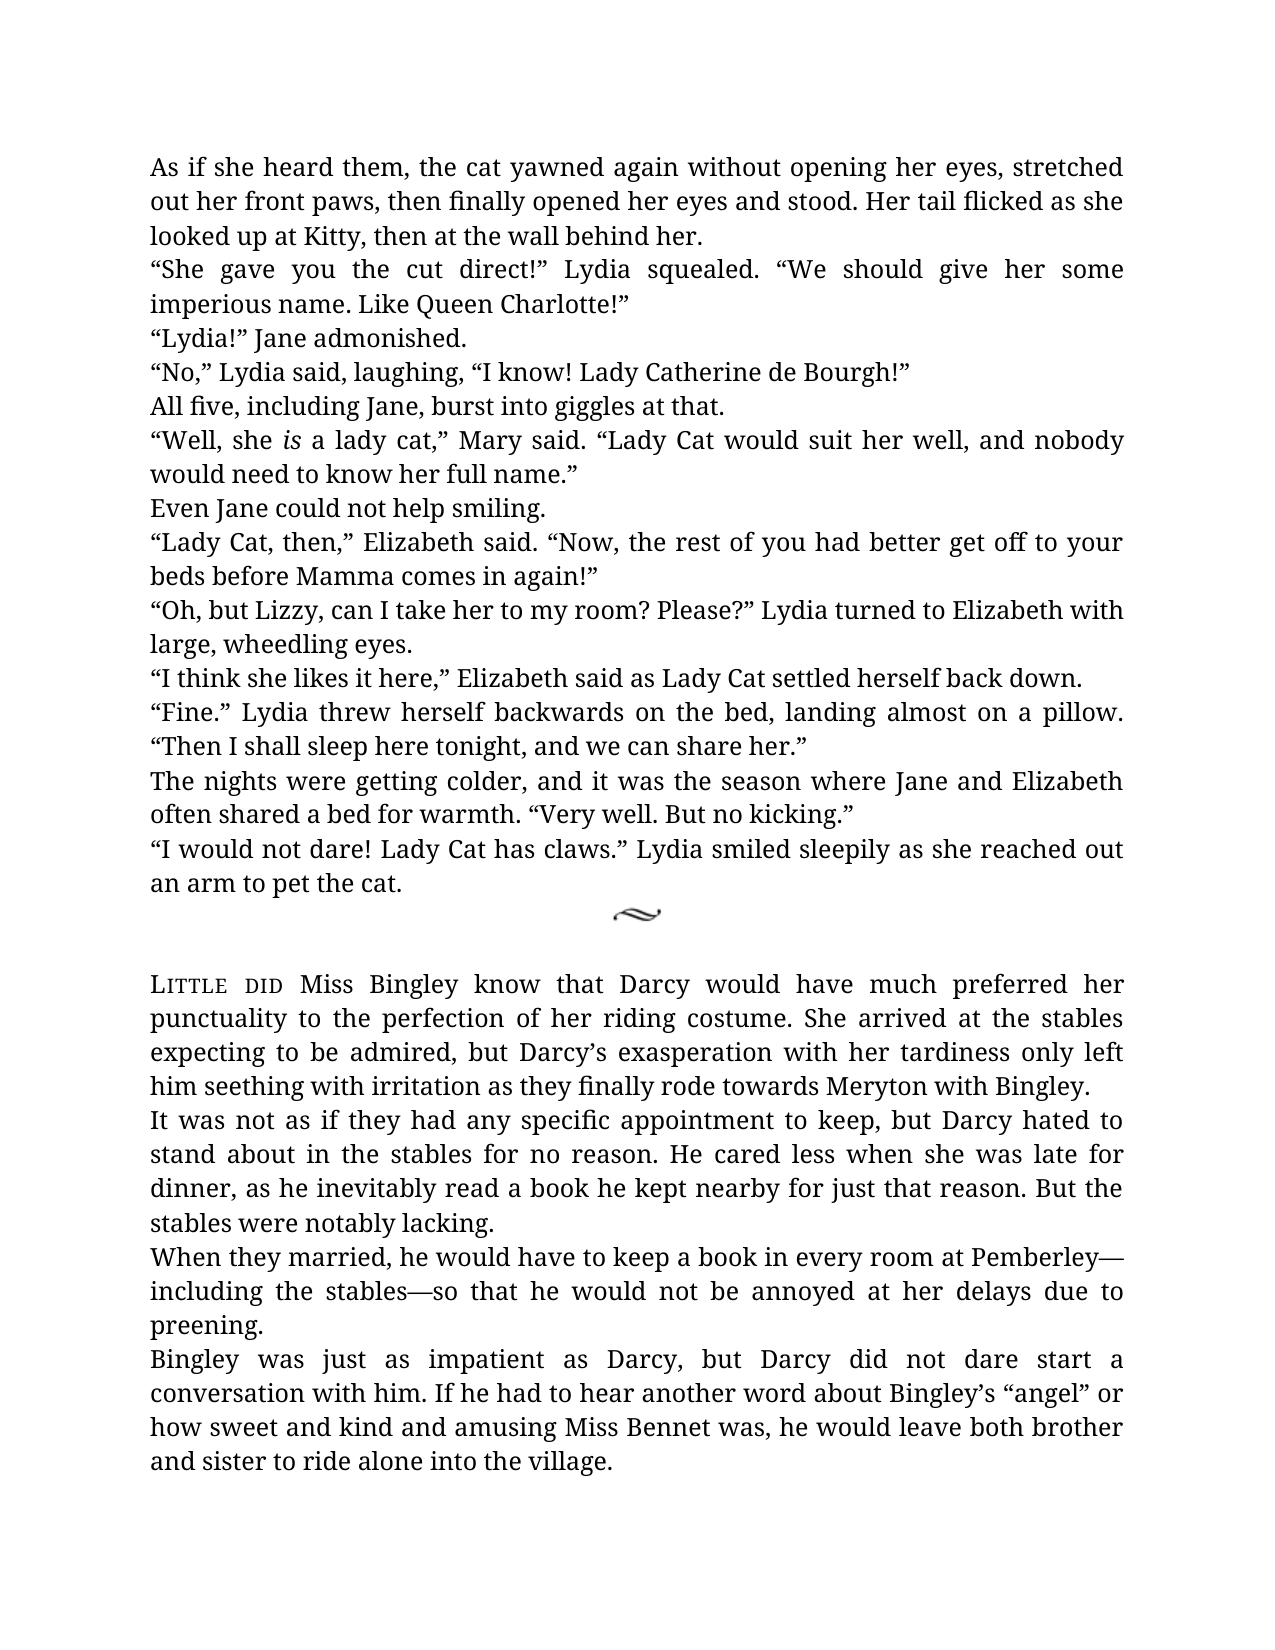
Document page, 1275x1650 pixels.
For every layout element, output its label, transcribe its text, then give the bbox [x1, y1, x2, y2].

text It was not as if they had any specific appointment to keep, but Darcy hated to stand about in the stables for no reason. He cared less when she was late for dinner, as he inevitably read a book he kept nearby for just that reason. But the stables were notably lacking. [150, 1103, 1125, 1239]
text “I would not dare! Lady Cat has claws.” Lydia smiled sleepily as she reached out an arm to pet the cat. [150, 831, 1125, 899]
text “Lady Cat, then,” Elizabeth said. “Now, the rest of you had better get off to your beds before Mamma comes in again!” [150, 525, 1125, 593]
text “I think she likes it here,” Elizabeth said as Lady Cat settled herself back down. [150, 661, 1125, 695]
text Little did Miss Bingley know that Darcy would have much preferred her punctuality to the perfection of her riding costume. She arrived at the stables expecting to be admired, but Darcy’s exasperation with her tardiness only left him seething with irritation as they finally rode towards Meryton with Bingley. [150, 967, 1125, 1103]
text All five, including Jane, burst into giggles at that. [150, 388, 1125, 422]
text When they married, he would have to keep a book in every room at Pemberley—including the stables—so that he would not be annoyed at her delays due to preening. [150, 1239, 1125, 1341]
text “No,” Lydia said, laughing, “I know! Lady Catherine de Bourgh!” [150, 354, 1125, 388]
text Even Jane could not help smiling. [150, 491, 1125, 525]
text “Well, she is a lady cat,” Mary said. “Lady Cat would suit her well, and nobody would need to know her full name.” [150, 422, 1125, 491]
text As if she heard them, the cat yawned again without opening her eyes, stretched out her front paws, then finally opened her eyes and stood. Her tail flicked as she looked up at Kitty, then at the wall behind her. [150, 150, 1125, 252]
text “She gave you the cut direct!” Lydia squealed. “We should give her some imperious name. Like Queen Charlotte!” [150, 252, 1125, 320]
text The nights were getting colder, and it was the season where Jane and Elizabeth often shared a bed for warmth. “Very well. But no kicking.” [150, 763, 1125, 831]
text “Oh, but Lizzy, can I take her to my room? Please?” Lydia turned to Elizabeth with large, wheedling eyes. [150, 593, 1125, 661]
text “Fine.” Lydia threw herself backwards on the bed, landing almost on a pillow. “Then I shall sleep here tonight, and we can share her.” [150, 695, 1125, 763]
text “Lydia!” Jane admonished. [150, 320, 1125, 354]
picture [611, 899, 664, 933]
text Bingley was just as impatient as Darcy, but Darcy did not dare start a conversation with him. If he had to hear another word about Bingley’s “angel” or how sweet and kind and amusing Miss Bennet was, he would leave both brother and sister to ride alone into the village. [150, 1341, 1125, 1478]
